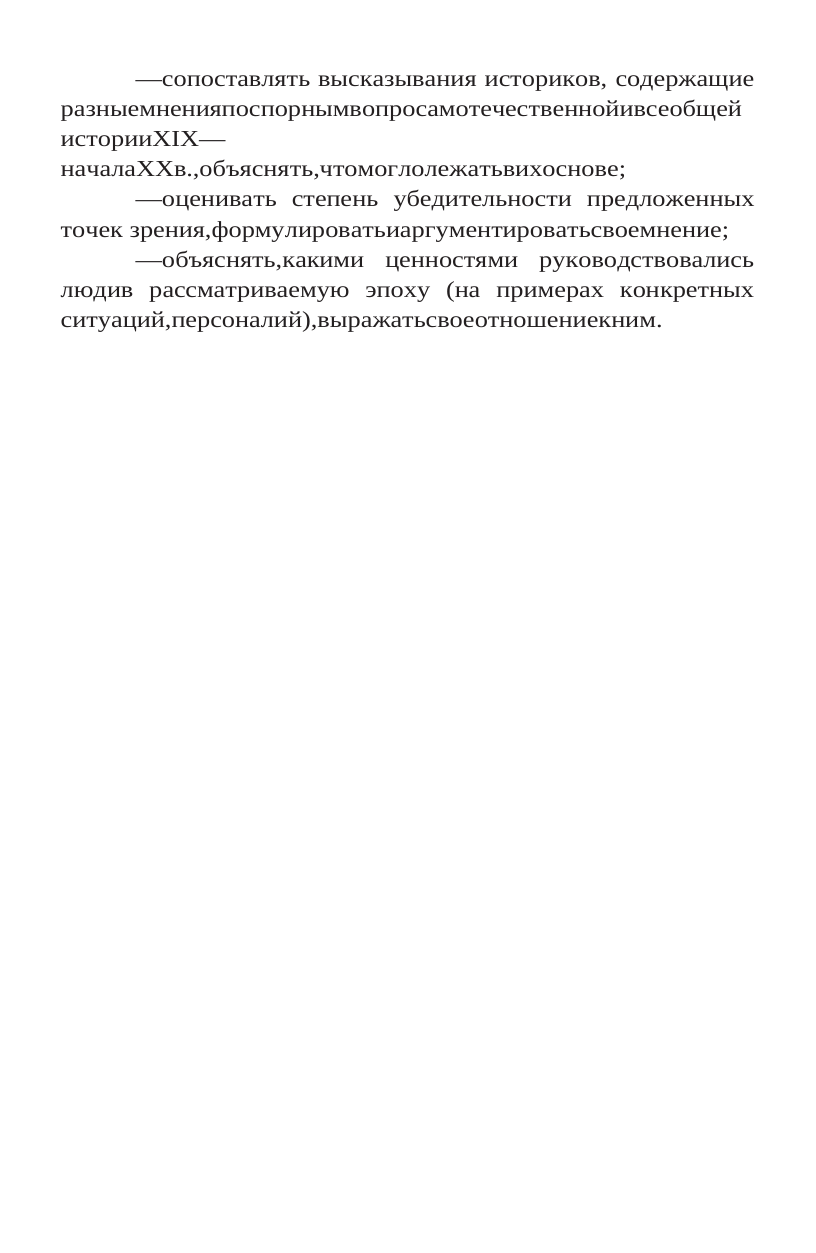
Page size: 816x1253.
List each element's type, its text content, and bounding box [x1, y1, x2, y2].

text —объяснять,какими ценностями руководствовались людив рассматриваемую эпоху (на примерах конкретных ситуаций,персоналий),выражатьсвоеотношениекним. [60, 246, 755, 333]
text —сопоставлять высказывания историков, содержащие разныемненияпоспорнымвопросамотечественнойивсеобщейисторииXIX—началаXXв.,объяснять,чтомоглолежатьвихоснове; [60, 64, 755, 182]
text —оценивать степень убедительности предложенных точек зрения,формулироватьиаргументироватьсвоемнение; [60, 185, 755, 242]
